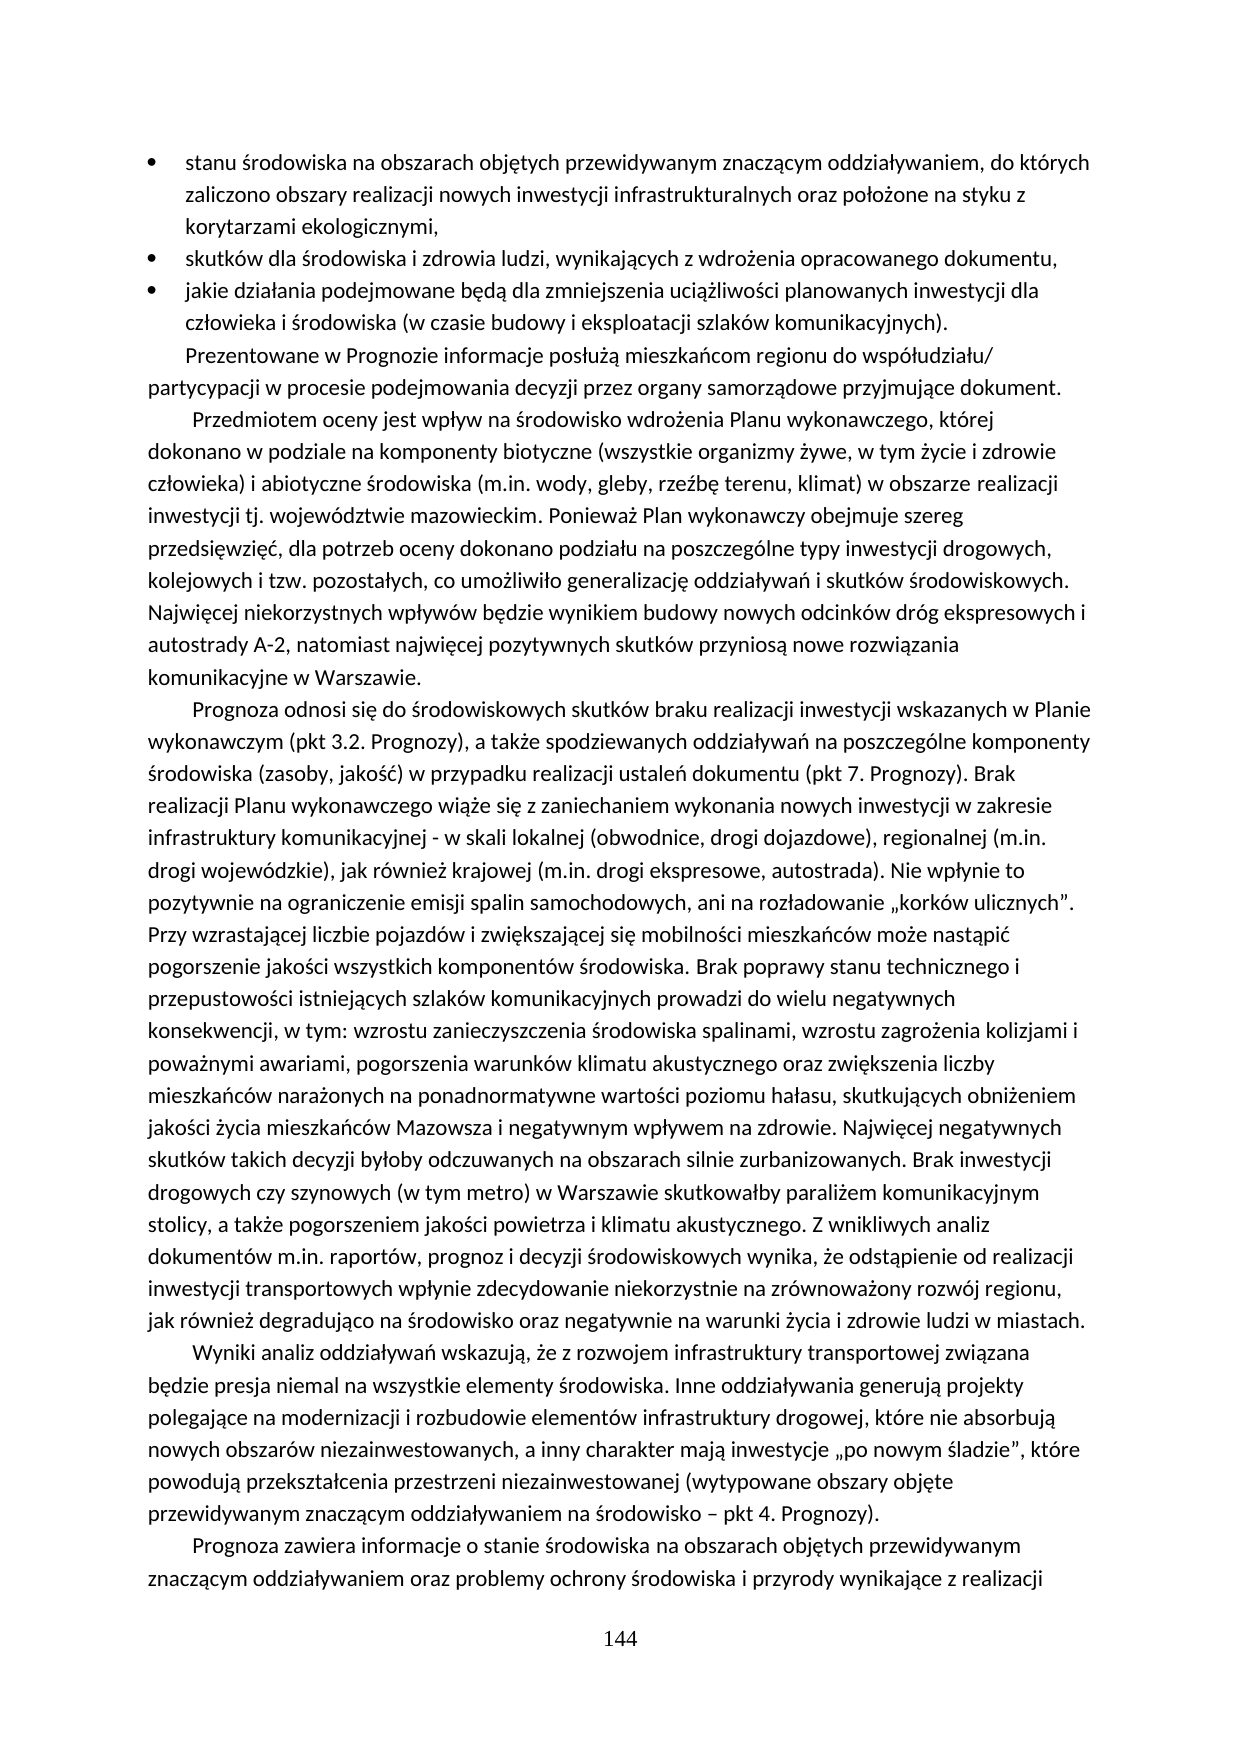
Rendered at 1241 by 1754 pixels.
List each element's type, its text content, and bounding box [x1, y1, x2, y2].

list skutków dla środowiska i zdrowia ludzi, wynikających z wdrożenia opracowanego dokumentu, [148, 244, 1093, 272]
text Prezentowane w Prognozie informacje posłużą mieszkańcom regionu do współudziału/ partycypacji w procesie podejmowania decyzji przez organy samorządowe przyjmujące dokument. [148, 341, 1093, 401]
text Prognoza odnosi się do środowiskowych skutków braku realizacji inwestycji wskazanych w Planie wykonawczym (pkt 3.2. Prognozy), a także spodziewanych oddziaływań na poszczególne komponenty środowiska (zasoby, jakość) w przypadku realizacji ustaleń dokumentu (pkt 7. Prognozy). Brak realizacji Planu wykonawczego wiąże się z zaniechaniem wykonania nowych inwestycji w zakresie infrastruktury komunikacyjnej - w skali lokalnej (obwodnice, drogi dojazdowe), regionalnej (m.in. drogi wojewódzkie), jak również krajowej (m.in. drogi ekspresowe, autostrada). Nie wpłynie to pozytywnie na ograniczenie emisji spalin samochodowych, ani na rozładowanie „korków ulicznych”. Przy wzrastającej liczbie pojazdów i zwiększającej się mobilności mieszkańców może nastąpić pogorszenie jakości wszystkich komponentów środowiska. Brak poprawy stanu technicznego i przepustowości istniejących szlaków komunikacyjnych prowadzi do wielu negatywnych konsekwencji, w tym: wzrostu zanieczyszczenia środowiska spalinami, wzrostu zagrożenia kolizjami i poważnymi awariami, pogorszenia warunków klimatu akustycznego oraz zwiększenia liczby mieszkańców narażonych na ponadnormatywne wartości poziomu hałasu, skutkujących obniżeniem jakości życia mieszkańców Mazowsza i negatywnym wpływem na zdrowie. Najwięcej negatywnych skutków takich decyzji byłoby odczuwanych na obszarach silnie zurbanizowanych. Brak inwestycji drogowych czy szynowych (w tym metro) w Warszawie skutkowałby paraliżem komunikacyjnym stolicy, a także pogorszeniem jakości powietrza i klimatu akustycznego. Z wnikliwych analiz dokumentów m.in. raportów, prognoz i decyzji środowiskowych wynika, że odstąpienie od realizacji inwestycji transportowych wpłynie zdecydowanie niekorzystnie na zrównoważony rozwój regionu, jak również degradująco na środowisko oraz negatywnie na warunki życia i zdrowie ludzi w miastach. [148, 695, 1093, 1334]
text Wyniki analiz oddziaływań wskazują, że z rozwojem infrastruktury transportowej związana będzie presja niemal na wszystkie elementy środowiska. Inne oddziaływania generują projekty polegające na modernizacji i rozbudowie elementów infrastruktury drogowej, które nie absorbują nowych obszarów niezainwestowanych, a inny charakter mają inwestycje „po nowym śladzie”, które powodują przekształcenia przestrzeni niezainwestowanej (wytypowane obszary objęte przewidywanym znaczącym oddziaływaniem na środowisko – pkt 4. Prognozy). [148, 1338, 1093, 1527]
list jakie działania podejmowane będą dla zmniejszenia uciążliwości planowanych inwestycji dla człowieka i środowiska (w czasie budowy i eksploatacji szlaków komunikacyjnych). [148, 276, 1093, 337]
list stanu środowiska na obszarach objętych przewidywanym znaczącym oddziaływaniem, do których zaliczono obszary realizacji nowych inwestycji infrastrukturalnych oraz położone na styku z korytarzami ekologicznymi, [148, 148, 1093, 240]
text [148, 1532, 1093, 1592]
text Przedmiotem oceny jest wpływ na środowisko wdrożenia Planu wykonawczego, której dokonano w podziale na komponenty biotyczne (wszystkie organizmy żywe, w tym życie i zdrowie człowieka) i abiotyczne środowiska (m.in. wody, gleby, rzeźbę terenu, klimat) w obszarze realizacji inwestycji tj. województwie mazowieckim. Ponieważ Plan wykonawczy obejmuje szereg przedsięwzięć, dla potrzeb oceny dokonano podziału na poszczególne typy inwestycji drogowych, kolejowych i tzw. pozostałych, co umożliwiło generalizację oddziaływań i skutków środowiskowych. Najwięcej niekorzystnych wpływów będzie wynikiem budowy nowych odcinków dróg ekspresowych i autostrady A-2, natomiast najwięcej pozytywnych skutków przyniosą nowe rozwiązania komunikacyjne w Warszawie. [148, 405, 1093, 691]
